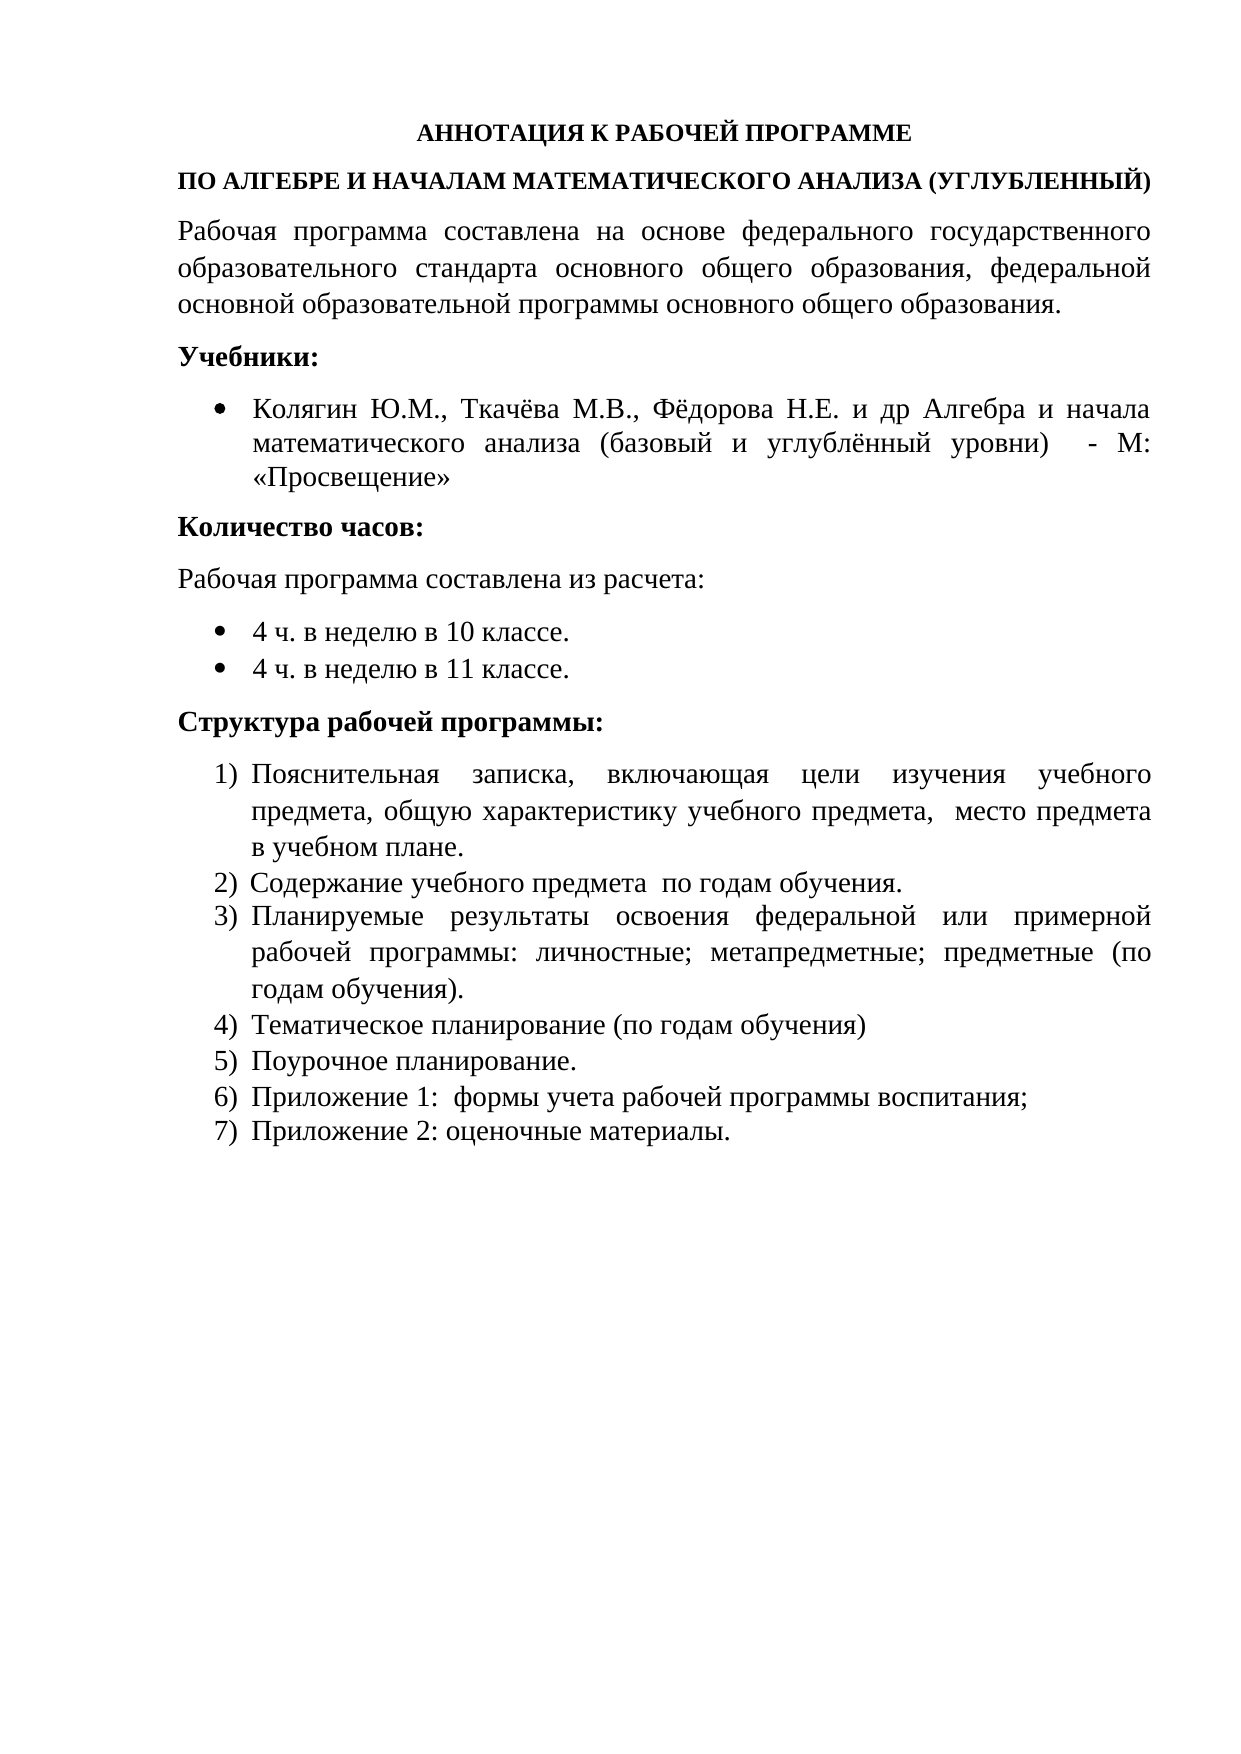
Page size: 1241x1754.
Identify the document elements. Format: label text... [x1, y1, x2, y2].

text Рабочая программа составлена из расчета: [177, 562, 1152, 595]
text Рабочая программа составлена на основе федерального государственного образовательного стандарта основного общего образования, федеральной основной образовательной программы основного общего образования. [177, 213, 1152, 319]
list Приложение 1: формы учета рабочей программы воспитания; [213, 1079, 1152, 1113]
list Поурочное планирование. [213, 1043, 1152, 1077]
list Приложение 2: оценочные материалы. [213, 1113, 1152, 1146]
text АННОТАЦИЯ К РАБОЧЕЙ ПРОГРАММЕ [177, 118, 1152, 147]
list Пояснительная записка, включающая цели изучения учебного предмета, общую характеристику учебного предмета, место предмета в учебном плане. [213, 756, 1152, 862]
list 4 ч. в неделю в 11 классе. [215, 651, 1152, 684]
text Структура рабочей программы: [177, 704, 1152, 737]
text Количество часов: [177, 509, 1152, 542]
list Содержание учебного предмета по годам обучения. [213, 865, 1152, 898]
list Колягин Ю.М., Ткачёва М.В., Фёдорова Н.Е. и др Алгебра и начала математического анализа (базовый и углублённый уровни) - М: «Просвещение» [215, 391, 1152, 492]
text Учебники: [177, 339, 1152, 372]
list 4 ч. в неделю в 10 классе. [215, 614, 1152, 648]
list Планируемые результаты освоения федеральной или примерной рабочей программы: личностные; метапредметные; предметные (по годам обучения). [213, 898, 1152, 1004]
list Тематическое планирование (по годам обучения) [213, 1007, 1152, 1040]
text ПО АЛГЕБРЕ И НАЧАЛАМ МАТЕМАТИЧЕСКОГО АНАЛИЗА (УГЛУБЛЕННЫЙ) [177, 166, 1152, 194]
